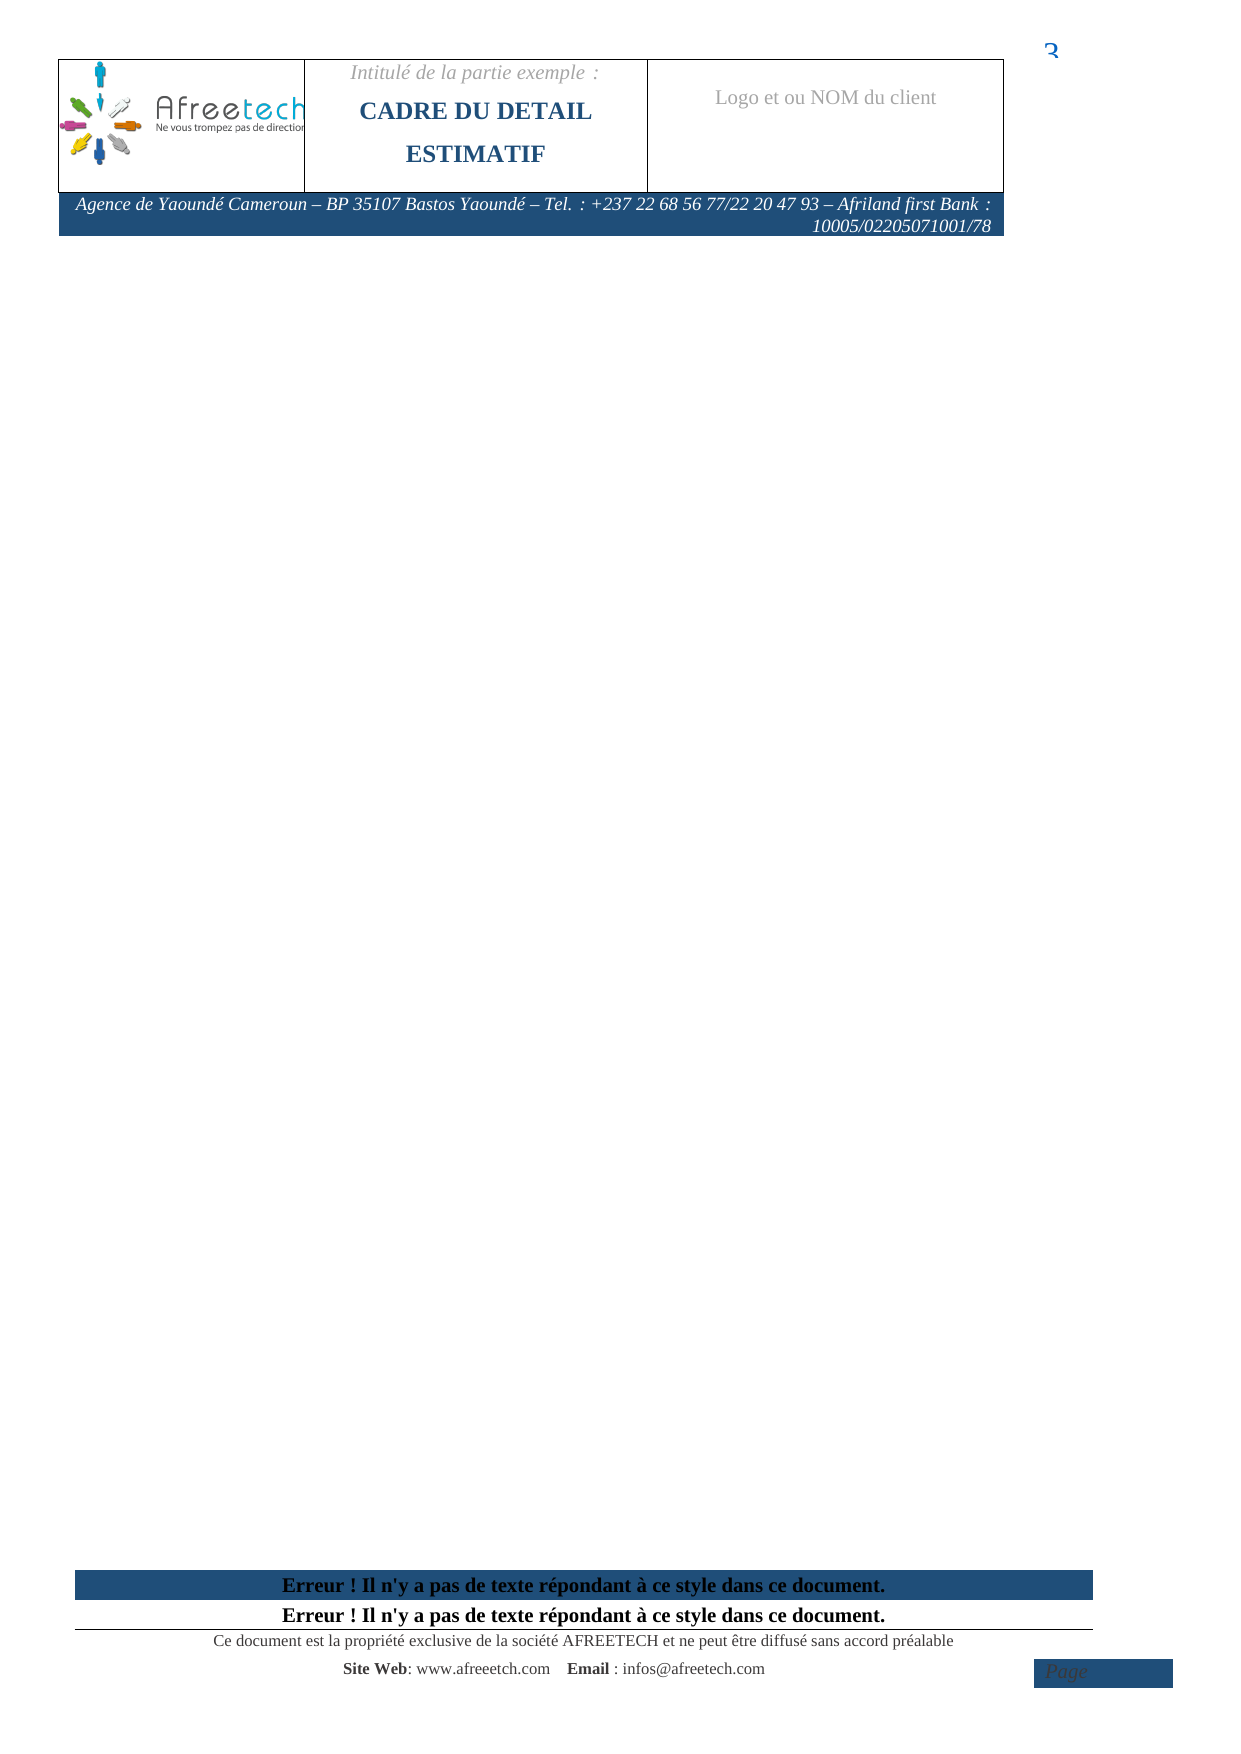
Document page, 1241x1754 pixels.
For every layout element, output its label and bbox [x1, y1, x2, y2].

picture [59, 60, 305, 165]
